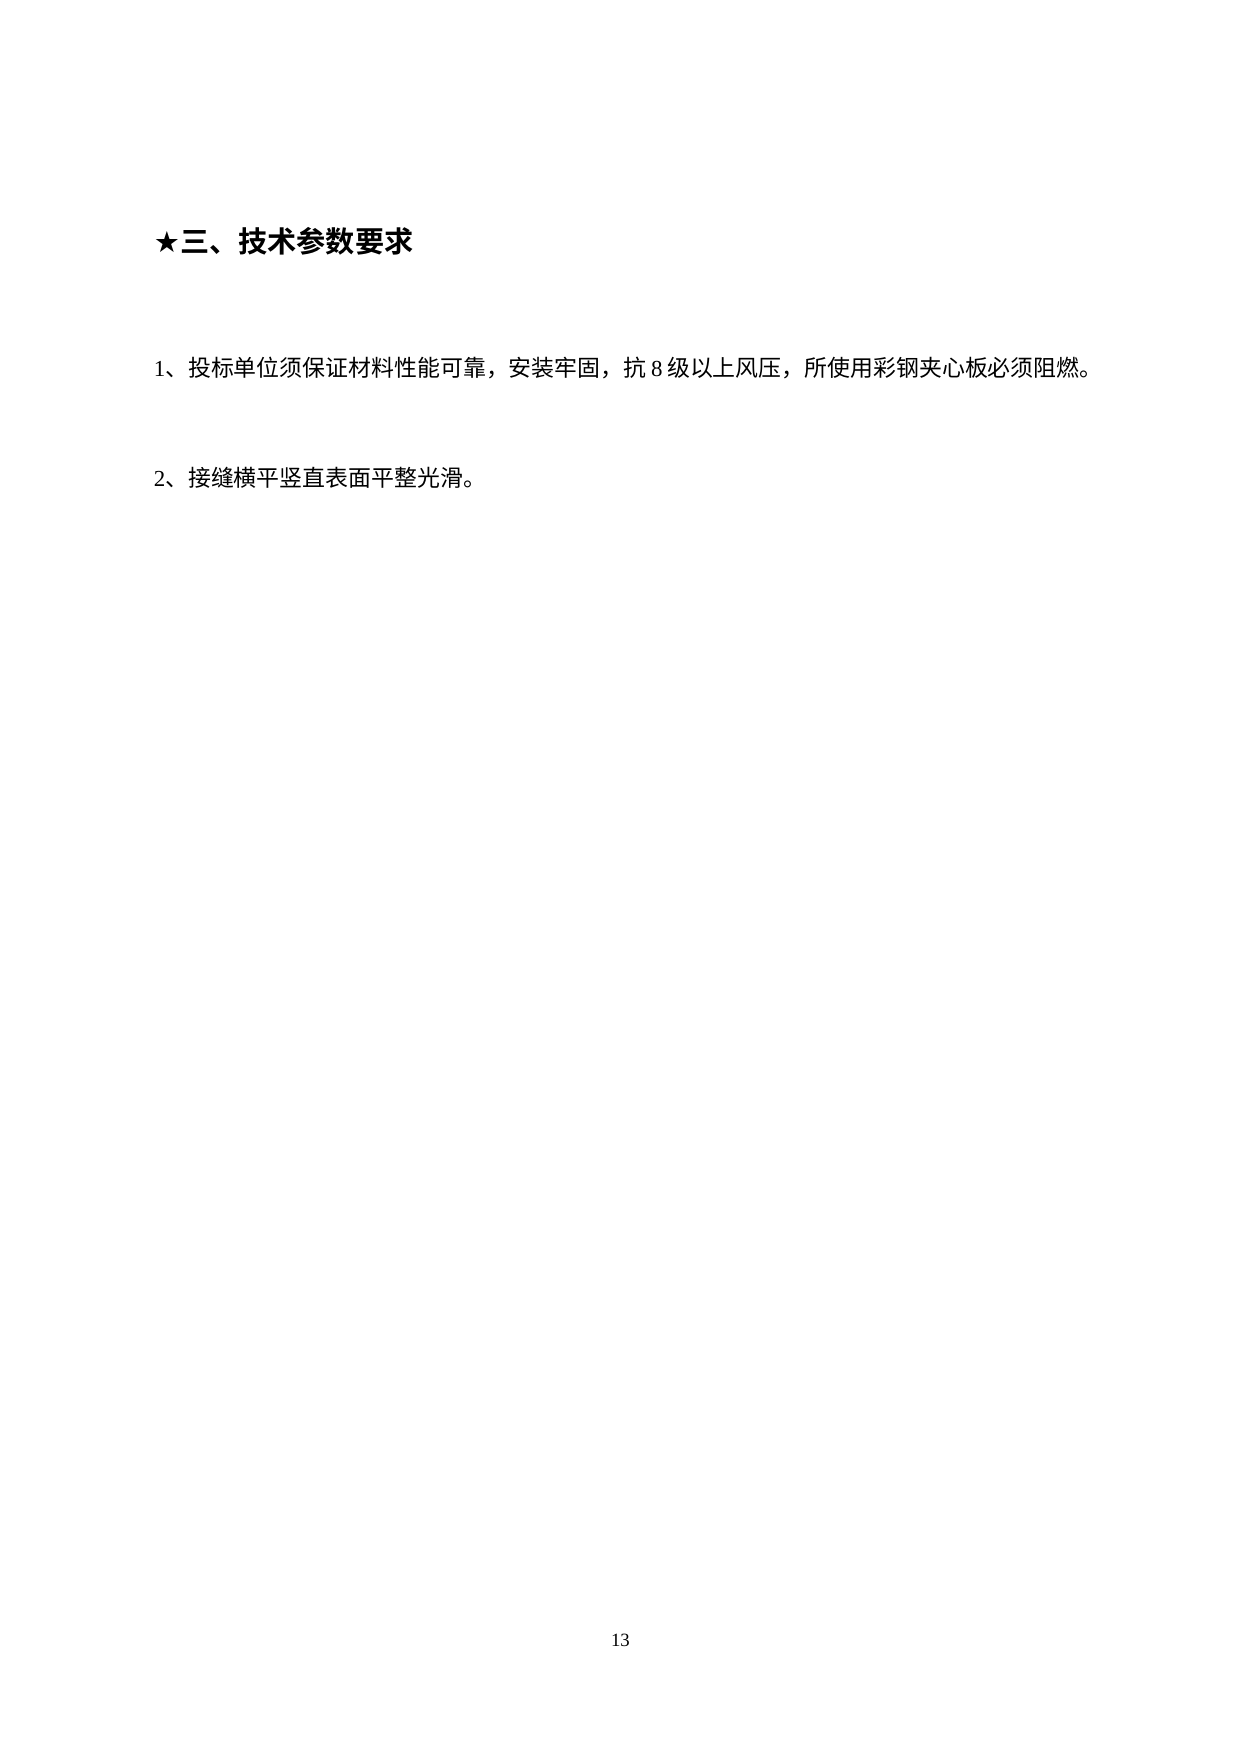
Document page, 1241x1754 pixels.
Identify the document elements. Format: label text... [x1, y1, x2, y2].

text 1、投标单位须保证材料性能可靠，安装牢固，抗8级以上风压，所使用彩钢夹心板必须阻燃。 [153, 334, 1087, 399]
text 2、接缝横平竖直表面平整光滑。 [153, 444, 1087, 509]
subtitle ★三、技术参数要求 [153, 207, 1087, 272]
